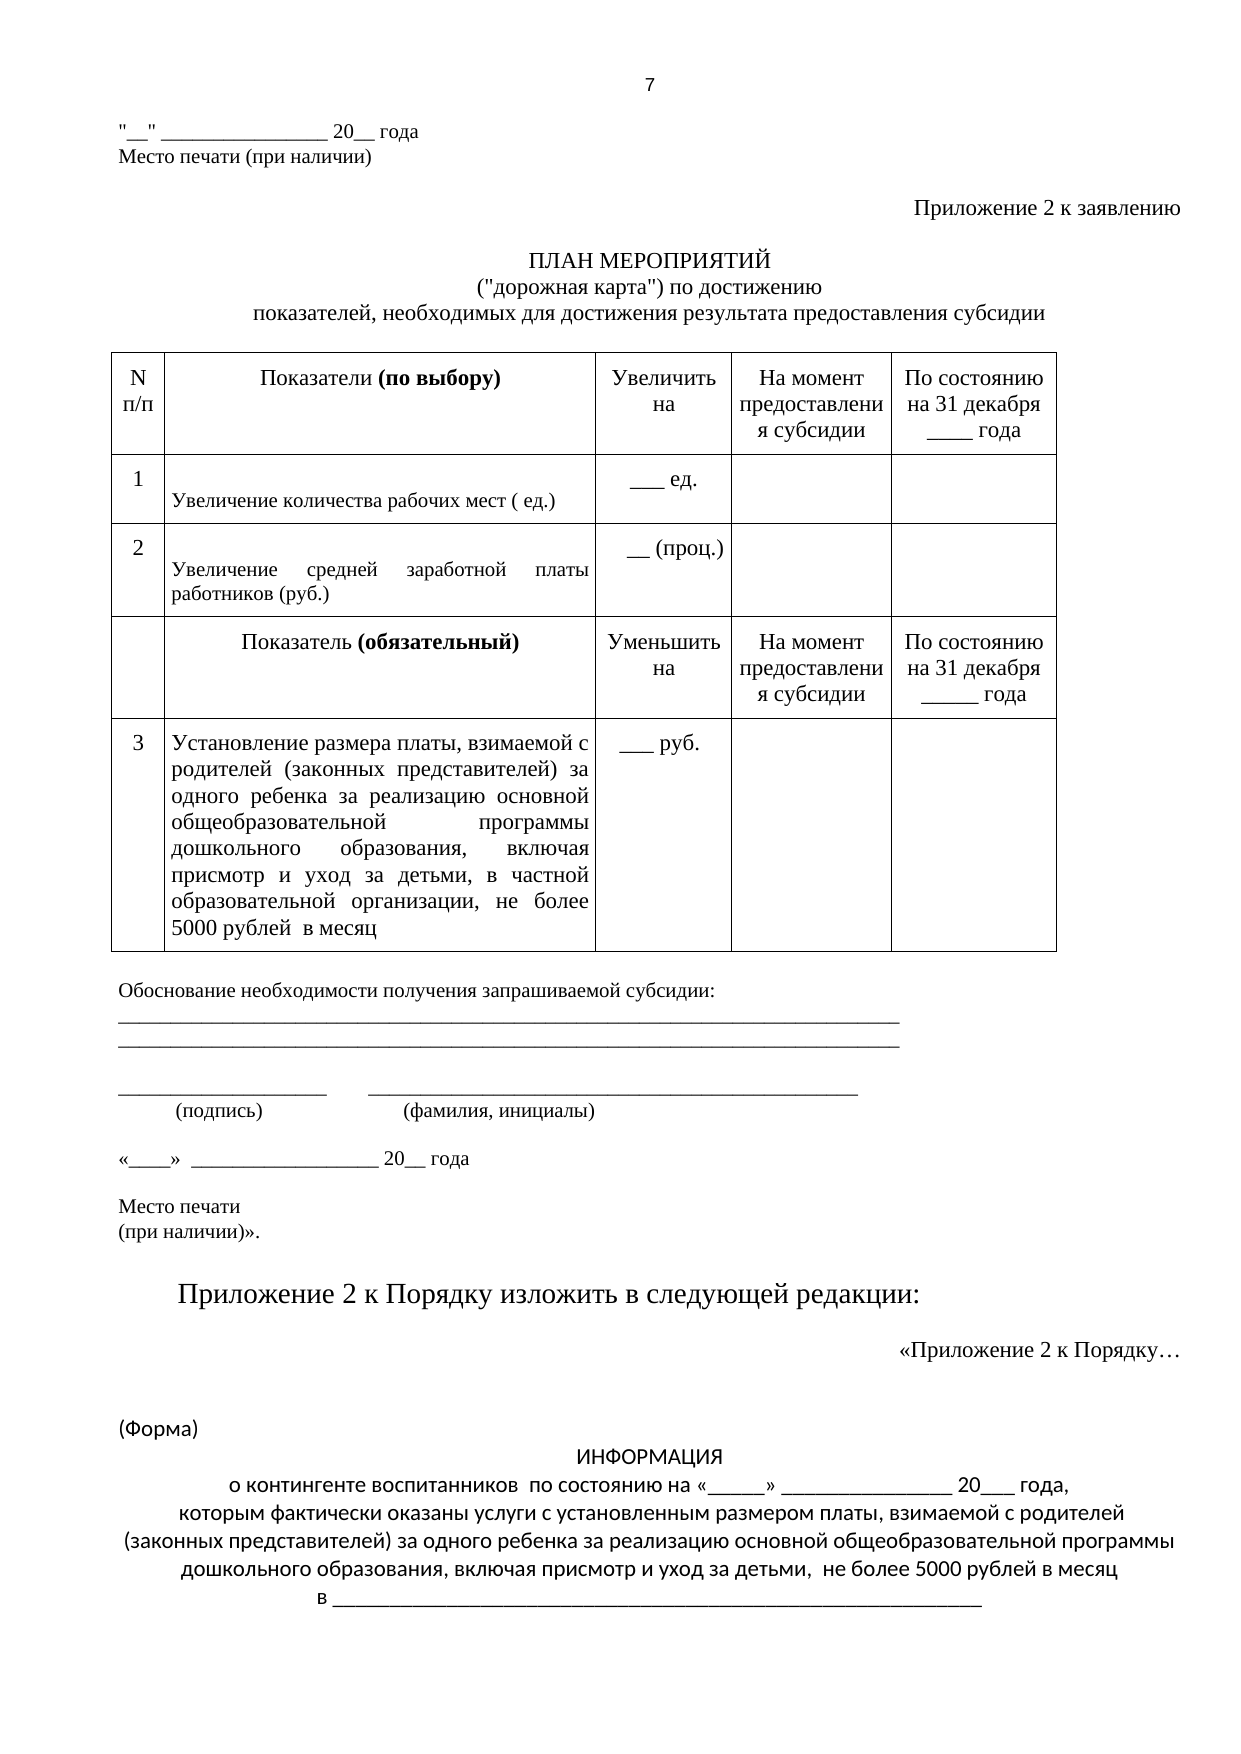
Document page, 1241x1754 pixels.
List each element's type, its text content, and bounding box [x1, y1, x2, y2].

table_cell [112, 617, 164, 717]
table_cell Показатель (обязательный) [165, 617, 595, 717]
table_cell [892, 524, 1056, 616]
table_header N п/п [112, 353, 164, 453]
table_header По состоянию на 31 декабря ____ года [892, 353, 1056, 453]
table_cell 3 [112, 719, 164, 951]
text ___________________________________________________________________________ [118, 1026, 1181, 1050]
table_cell Уменьшить на [596, 617, 731, 717]
table_cell [732, 719, 891, 951]
text ____________________ _______________________________________________ [118, 1074, 1181, 1098]
text которым фактически оказаны услуги с установленным размером платы, взимаемой с родителей [118, 1498, 1181, 1526]
text "__" ________________ 20__ года [118, 119, 1181, 143]
text Место печати (при наличии) [118, 143, 1181, 168]
text ("дорожная карта") по достижению [118, 273, 1181, 299]
table_cell 1 [112, 455, 164, 523]
table_header На момент предоставления субсидии [732, 353, 891, 453]
table_cell Установление размера платы, взимаемой с родителей (законных представителей) за одного ребенка за реализацию основной общеобразовательной программы дошкольного образования, включая присмотр и уход за детьми, в частной образовательной организации, не более 5000 рублей в месяц [165, 719, 595, 951]
text «Приложение 2 к Порядку… [118, 1336, 1181, 1362]
table_cell По состоянию на 31 декабря _____ года [892, 617, 1056, 717]
table_header Показатели (по выбору) [165, 353, 595, 453]
text Приложение 2 к Порядку изложить в следующей редакции: [118, 1276, 1181, 1310]
text ПЛАН МЕРОПРИЯТИЙ [118, 247, 1181, 273]
table_cell __ (проц.) [596, 524, 731, 616]
table_cell На момент предоставления субсидии [732, 617, 891, 717]
text «____» __________________ 20__ года [118, 1146, 1181, 1170]
text о контингенте воспитанников по состоянию на «_____» _______________ 20___ года, [118, 1470, 1181, 1498]
text Место печати [118, 1194, 1181, 1218]
text (подпись) (фамилия, инициалы) [118, 1098, 1181, 1122]
text Обоснование необходимости получения запрашиваемой субсидии: [118, 978, 1181, 1002]
table_header Увеличить на [596, 353, 731, 453]
text ИНФОРМАЦИЯ [118, 1442, 1181, 1470]
table_cell [892, 719, 1056, 951]
table_cell ___ ед. [596, 455, 731, 523]
text (при наличии)». [118, 1218, 1181, 1243]
text показателей, необходимых для достижения результата предоставления субсидии [118, 299, 1181, 326]
text в _________________________________________________________ [118, 1582, 1181, 1610]
table_cell Увеличение средней заработной платы работников (руб.) [165, 524, 595, 616]
table_cell [732, 455, 891, 523]
text Приложение 2 к заявлению [118, 194, 1181, 220]
table_cell [892, 455, 1056, 523]
table_cell 2 [112, 524, 164, 616]
table_cell Увеличение количества рабочих мест ( ед.) [165, 455, 595, 523]
table_cell ___ руб. [596, 719, 731, 951]
text ___________________________________________________________________________ [118, 1002, 1181, 1026]
table_cell [732, 524, 891, 616]
text (Форма) [118, 1414, 1181, 1442]
text (законных представителей) за одного ребенка за реализацию основной общеобразовательной программы дошкольного образования, включая присмотр и уход за детьми, не более 5000 рублей в месяц [118, 1526, 1181, 1582]
